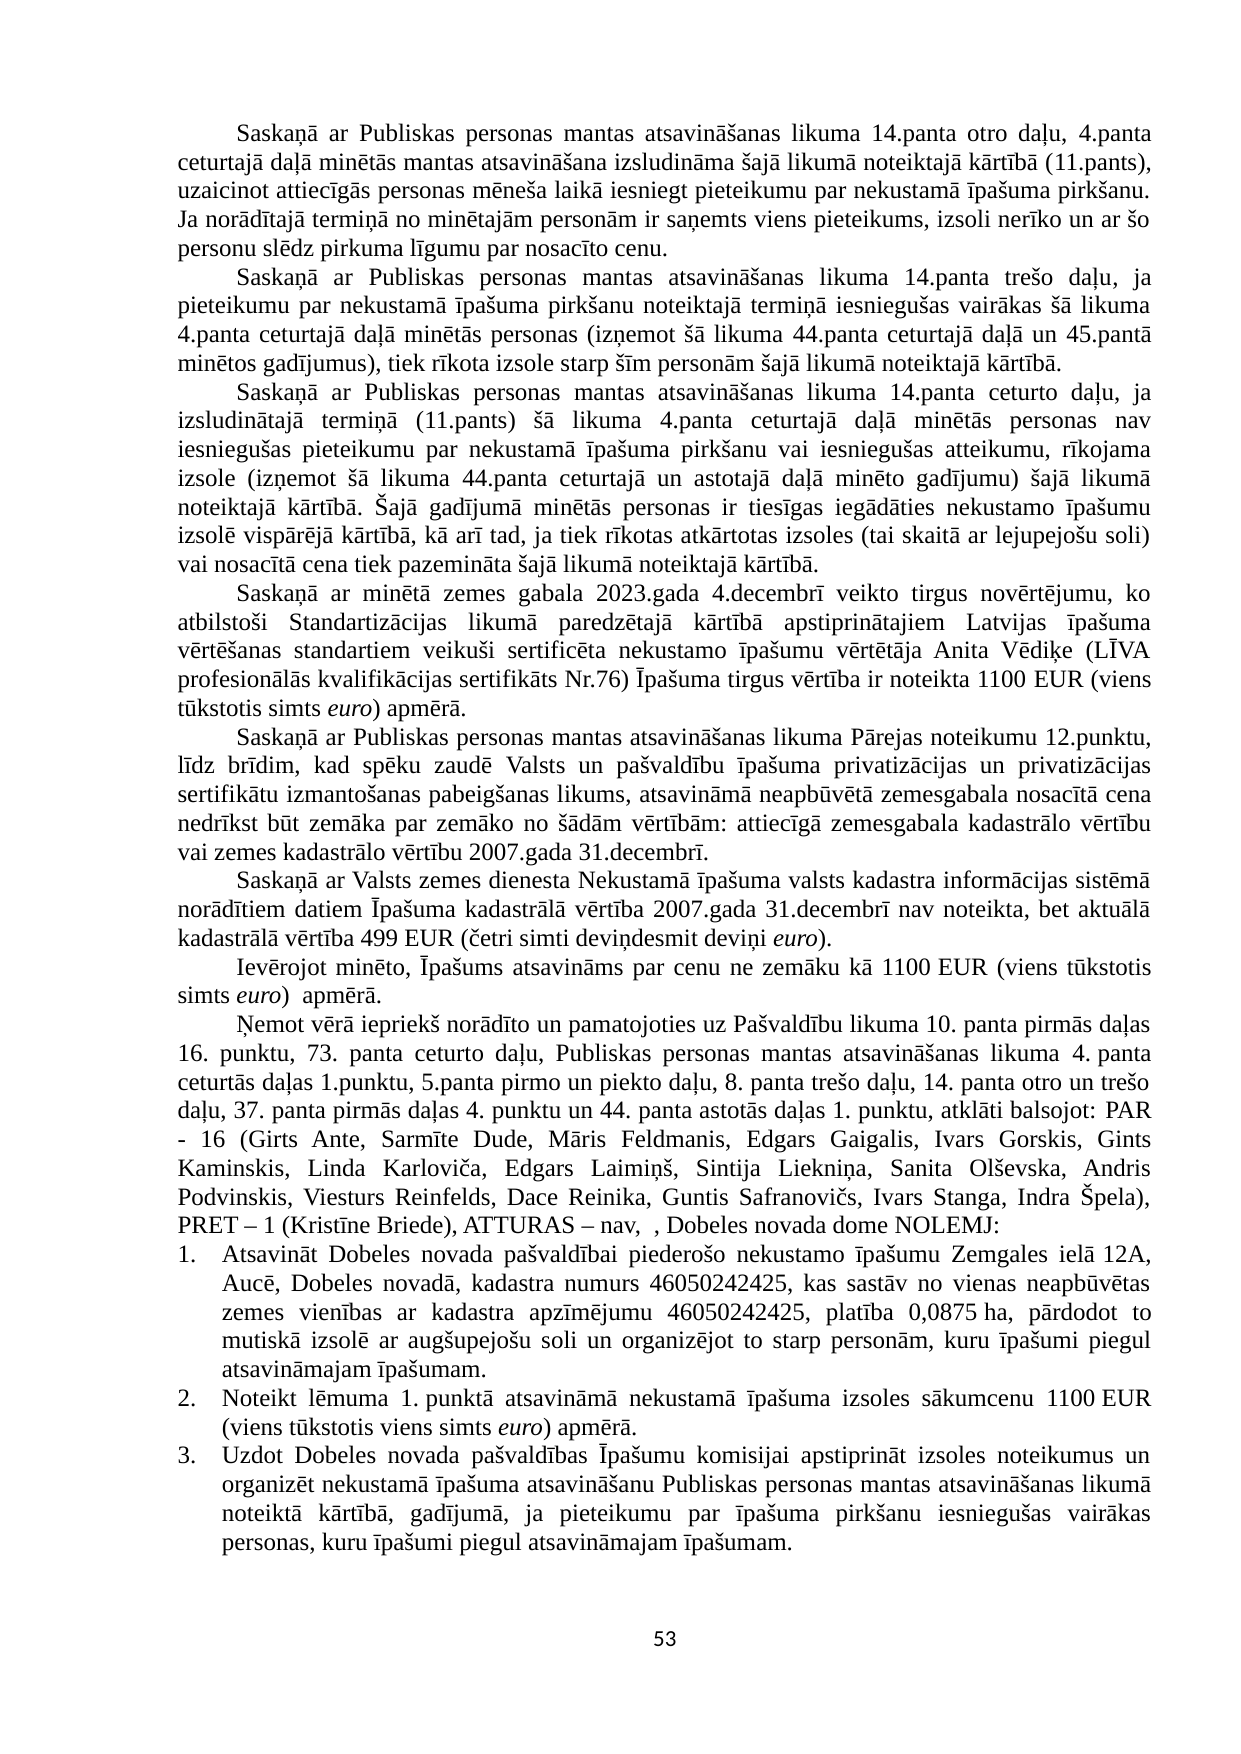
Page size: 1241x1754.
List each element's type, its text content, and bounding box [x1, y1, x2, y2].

text Saskaņā ar Publiskas personas mantas atsavināšanas likuma 14.panta ceturto daļu, ja izsludinātajā termiņā (11.pants) šā likuma 4.panta ceturtajā daļā minētās personas nav iesniegušas pieteikumu par nekustamā īpašuma pirkšanu vai iesniegušas atteikumu, rīkojama izsole (izņemot šā likuma 44.panta ceturtajā un astotajā daļā minēto gadījumu) šajā likumā noteiktajā kārtībā. Šajā gadījumā minētās personas ir tiesīgas iegādāties nekustamo īpašumu izsolē vispārējā kārtībā, kā arī tad, ja tiek rīkotas atkārtotas izsoles (tai skaitā ar lejupejošu soli) vai nosacītā cena tiek pazemināta šajā likumā noteiktajā kārtībā. [177, 377, 1152, 578]
text Saskaņā ar minētā zemes gabala 2023.gada 4.decembrī veikto tirgus novērtējumu, ko atbilstoši Standartizācijas likumā paredzētajā kārtībā apstiprinātajiem Latvijas īpašuma vērtēšanas standartiem veikuši sertificēta nekustamo īpašumu vērtētāja Anita Vēdiķe (LĪVA profesionālās kvalifikācijas sertifikāts Nr.76) Īpašuma tirgus vērtība ir noteikta 1100 EUR (viens tūkstotis simts euro) apmērā. [177, 578, 1152, 722]
text Ņemot vērā iepriekš norādīto un pamatojoties uz Pašvaldību likuma 10. panta pirmās daļas 16. punktu, 73. panta ceturto daļu, Publiskas personas mantas atsavināšanas likuma 4. panta ceturtās daļas 1.punktu, 5.panta pirmo un piekto daļu, 8. panta trešo daļu, 14. panta otro un trešo daļu, 37. panta pirmās daļas 4. punktu un 44. panta astotās daļas 1. punktu, atklāti balsojot: PAR - 16 (Girts Ante, Sarmīte Dude, Māris Feldmanis, Edgars Gaigalis, Ivars Gorskis, Gints Kaminskis, Linda Karloviča, Edgars Laimiņš, Sintija Liekniņa, Sanita Olševska, Andris Podvinskis, Viesturs Reinfelds, Dace Reinika, Guntis Safranovičs, Ivars Stanga, Indra Špela), PRET – 1 (Kristīne Briede), ATTURAS – nav, , Dobeles novada dome NOLEMJ: [177, 1009, 1152, 1239]
list Noteikt lēmuma 1. punktā atsavināmā nekustamā īpašuma izsoles sākumcenu 1100 EUR (viens tūkstotis viens simts euro) apmērā. [177, 1383, 1152, 1441]
text Saskaņā ar Publiskas personas mantas atsavināšanas likuma Pārejas noteikumu 12.punktu, līdz brīdim, kad spēku zaudē Valsts un pašvaldību īpašuma privatizācijas un privatizācijas sertifikātu izmantošanas pabeigšanas likums, atsavināmā neapbūvētā zemesgabala nosacītā cena nedrīkst būt zemāka par zemāko no šādām vērtībām: attiecīgā zemesgabala kadastrālo vērtību vai zemes kadastrālo vērtību 2007.gada 31.decembrī. [177, 722, 1152, 866]
text Saskaņā ar Publiskas personas mantas atsavināšanas likuma 14.panta trešo daļu, ja pieteikumu par nekustamā īpašuma pirkšanu noteiktajā termiņā iesniegušas vairākas šā likuma 4.panta ceturtajā daļā minētās personas (izņemot šā likuma 44.panta ceturtajā daļā un 45.pantā minētos gadījumus), tiek rīkota izsole starp šīm personām šajā likumā noteiktajā kārtībā. [177, 262, 1152, 377]
text Saskaņā ar Publiskas personas mantas atsavināšanas likuma 14.panta otro daļu, 4.panta ceturtajā daļā minētās mantas atsavināšana izsludināma šajā likumā noteiktajā kārtībā (11.pants), uzaicinot attiecīgās personas mēneša laikā iesniegt pieteikumu par nekustamā īpašuma pirkšanu. Ja norādītajā termiņā no minētajām personām ir saņemts viens pieteikums, izsoli nerīko un ar šo personu slēdz pirkuma līgumu par nosacīto cenu. [177, 118, 1152, 262]
list Uzdot Dobeles novada pašvaldības Īpašumu komisijai apstiprināt izsoles noteikumus un organizēt nekustamā īpašuma atsavināšanu Publiskas personas mantas atsavināšanas likumā noteiktā kārtībā, gadījumā, ja pieteikumu par īpašuma pirkšanu iesniegušas vairākas personas, kuru īpašumi piegul atsavināmajam īpašumam. [177, 1441, 1152, 1556]
text Ievērojot minēto, Īpašums atsavināms par cenu ne zemāku kā 1100 EUR (viens tūkstotis simts euro) apmērā. [177, 952, 1152, 1009]
text Saskaņā ar Valsts zemes dienesta Nekustamā īpašuma valsts kadastra informācijas sistēmā norādītiem datiem Īpašuma kadastrālā vērtība 2007.gada 31.decembrī nav noteikta, bet aktuālā kadastrālā vērtība 499 EUR (četri simti deviņdesmit deviņi euro). [177, 866, 1152, 952]
list Atsavināt Dobeles novada pašvaldībai piederošo nekustamo īpašumu Zemgales ielā 12A, Aucē, Dobeles novadā, kadastra numurs 46050242425, kas sastāv no vienas neapbūvētas zemes vienības ar kadastra apzīmējumu 46050242425, platība 0,0875 ha, pārdodot to mutiskā izsolē ar augšupejošu soli un organizējot to starp personām, kuru īpašumi piegul atsavināmajam īpašumam. [177, 1239, 1152, 1383]
